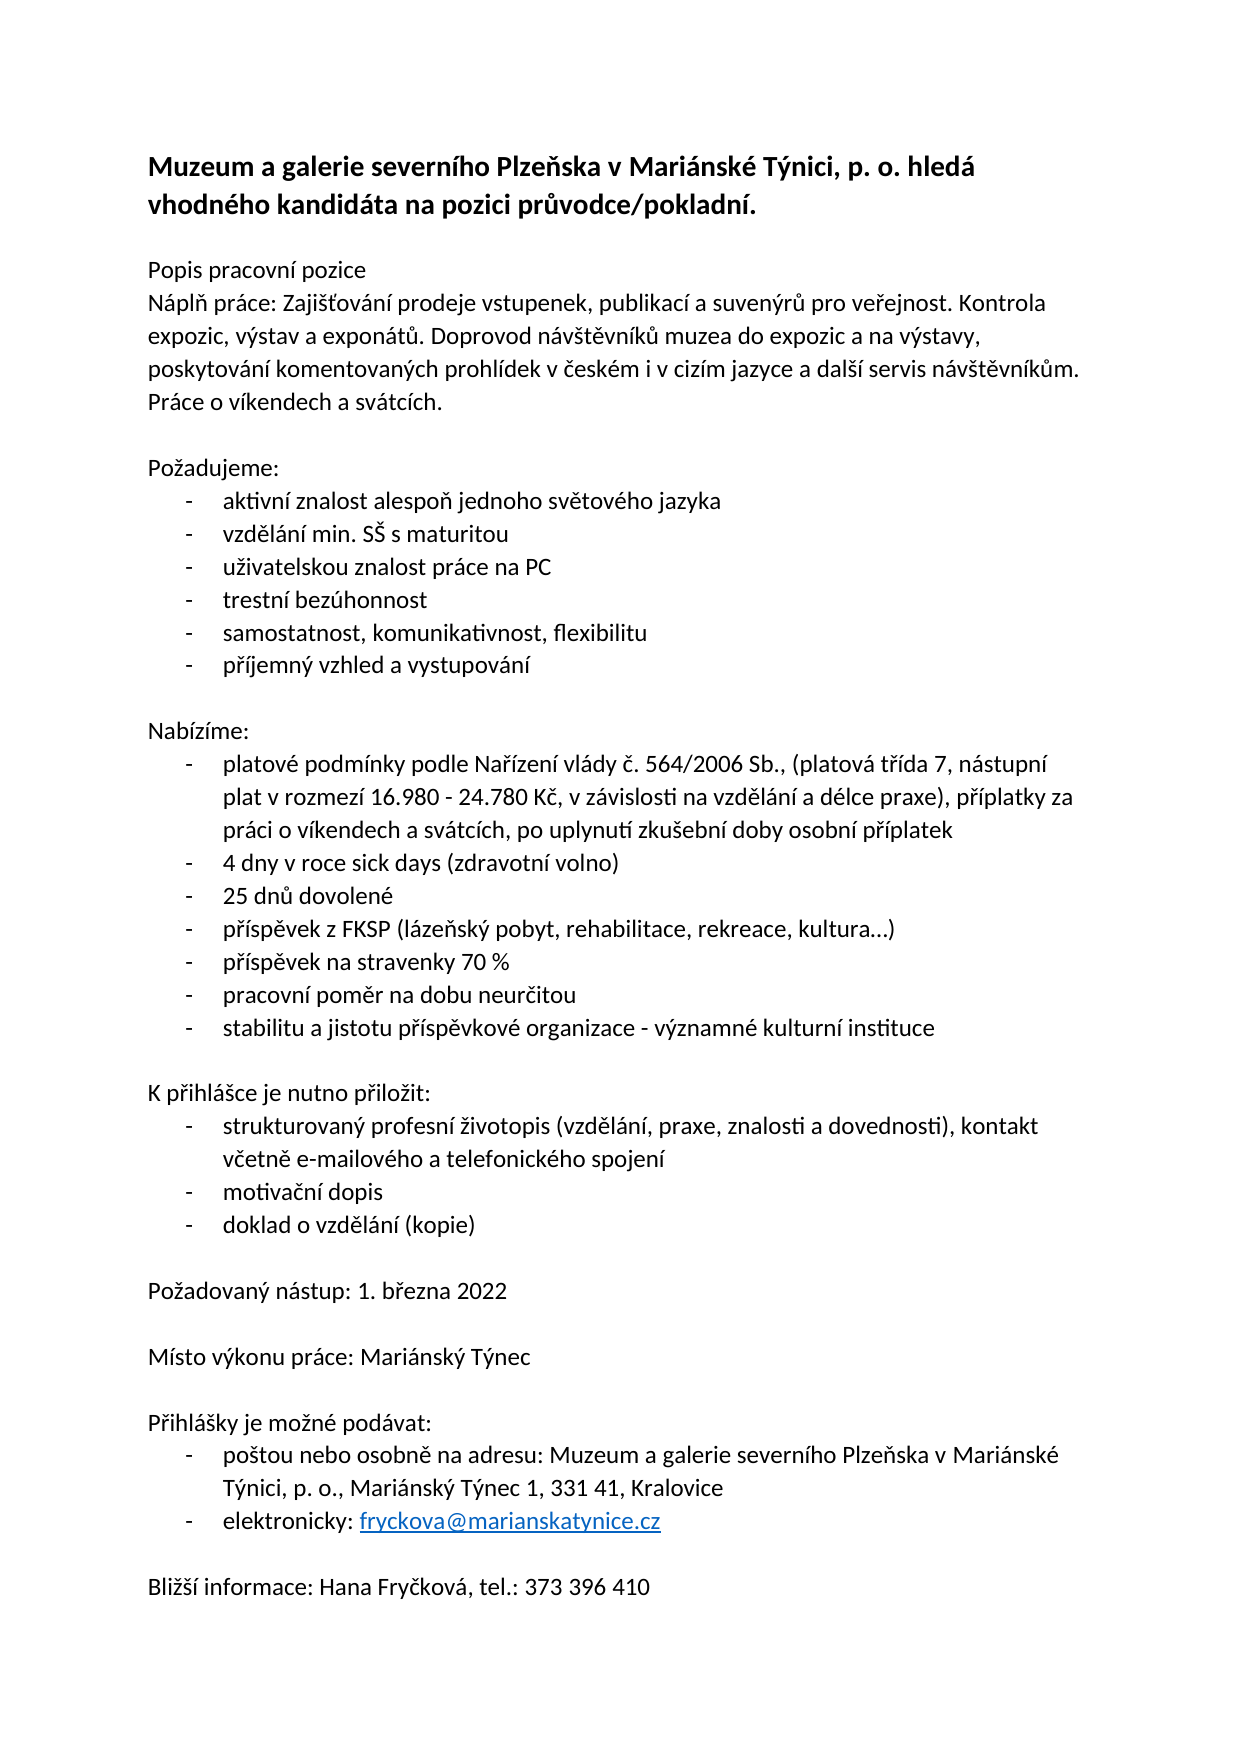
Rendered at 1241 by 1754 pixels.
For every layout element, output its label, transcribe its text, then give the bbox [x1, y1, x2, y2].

list vzdělání min. SŠ s maturitou [185, 518, 1093, 548]
list uživatelskou znalost práce na PC [185, 551, 1093, 581]
text Náplň práce: Zajišťování prodeje vstupenek, publikací a suvenýrů pro veřejnost. Kontrola expozic, výstav a exponátů. Doprovod návštěvníků muzea do expozic a na výstavy, poskytování komentovaných prohlídek v českém i v cizím jazyce a další servis návštěvníkům. Práce o víkendech a svátcích. [148, 288, 1093, 417]
list motivační dopis [185, 1176, 1093, 1207]
text Muzeum a galerie severního Plzeňska v Mariánské Týnici, p. o. hledá vhodného kandidáta na pozici průvodce/pokladní. [148, 148, 1093, 222]
list poštou nebo osobně na adresu: Muzeum a galerie severního Plzeňska v Mariánské Týnici, p. o., Mariánský Týnec 1, 331 41, Kralovice [185, 1440, 1093, 1503]
text Požadovaný nástup: 1. března 2022 [148, 1275, 1093, 1306]
list 25 dnů dovolené [185, 880, 1093, 911]
list pracovní poměr na dobu neurčitou [185, 979, 1093, 1009]
list samostatnost, komunikativnost, flexibilitu [185, 617, 1093, 647]
text K přihlášce je nutno přiložit: [148, 1078, 1093, 1108]
text Požadujeme: [148, 452, 1093, 483]
list příjemný vzhled a vystupování [185, 650, 1093, 680]
list 4 dny v roce sick days (zdravotní volno) [185, 847, 1093, 878]
list doklad o vzdělání (kopie) [185, 1209, 1093, 1240]
list příspěvek na stravenky 70 % [185, 946, 1093, 976]
text Bližší informace: Hana Fryčková, tel.: 373 396 410 [148, 1571, 1093, 1602]
list strukturovaný profesní životopis (vzdělání, praxe, znalosti a dovednosti), kontakt včetně e-mailového a telefonického spojení [185, 1111, 1093, 1174]
text Popis pracovní pozice [148, 255, 1093, 285]
list trestní bezúhonnost [185, 584, 1093, 614]
list příspěvek z FKSP (lázeňský pobyt, rehabilitace, rekreace, kultura…) [185, 913, 1093, 943]
text Místo výkonu práce: Mariánský Týnec [148, 1341, 1093, 1371]
list stabilitu a jistotu příspěvkové organizace - významné kulturní instituce [185, 1012, 1093, 1042]
list elektronicky: fryckova@marianskatynice.cz [185, 1506, 1093, 1536]
list platové podmínky podle Nařízení vlády č. 564/2006 Sb., (platová třída 7, nástupní plat v rozmezí 16.980 - 24.780 Kč, v závislosti na vzdělání a délce praxe), příplatky za práci o víkendech a svátcích, po uplynutí zkušební doby osobní příplatek [185, 748, 1093, 845]
text Nabízíme: [148, 716, 1093, 746]
text Přihlášky je možné podávat: [148, 1407, 1093, 1437]
list aktivní znalost alespoň jednoho světového jazyka [185, 485, 1093, 516]
